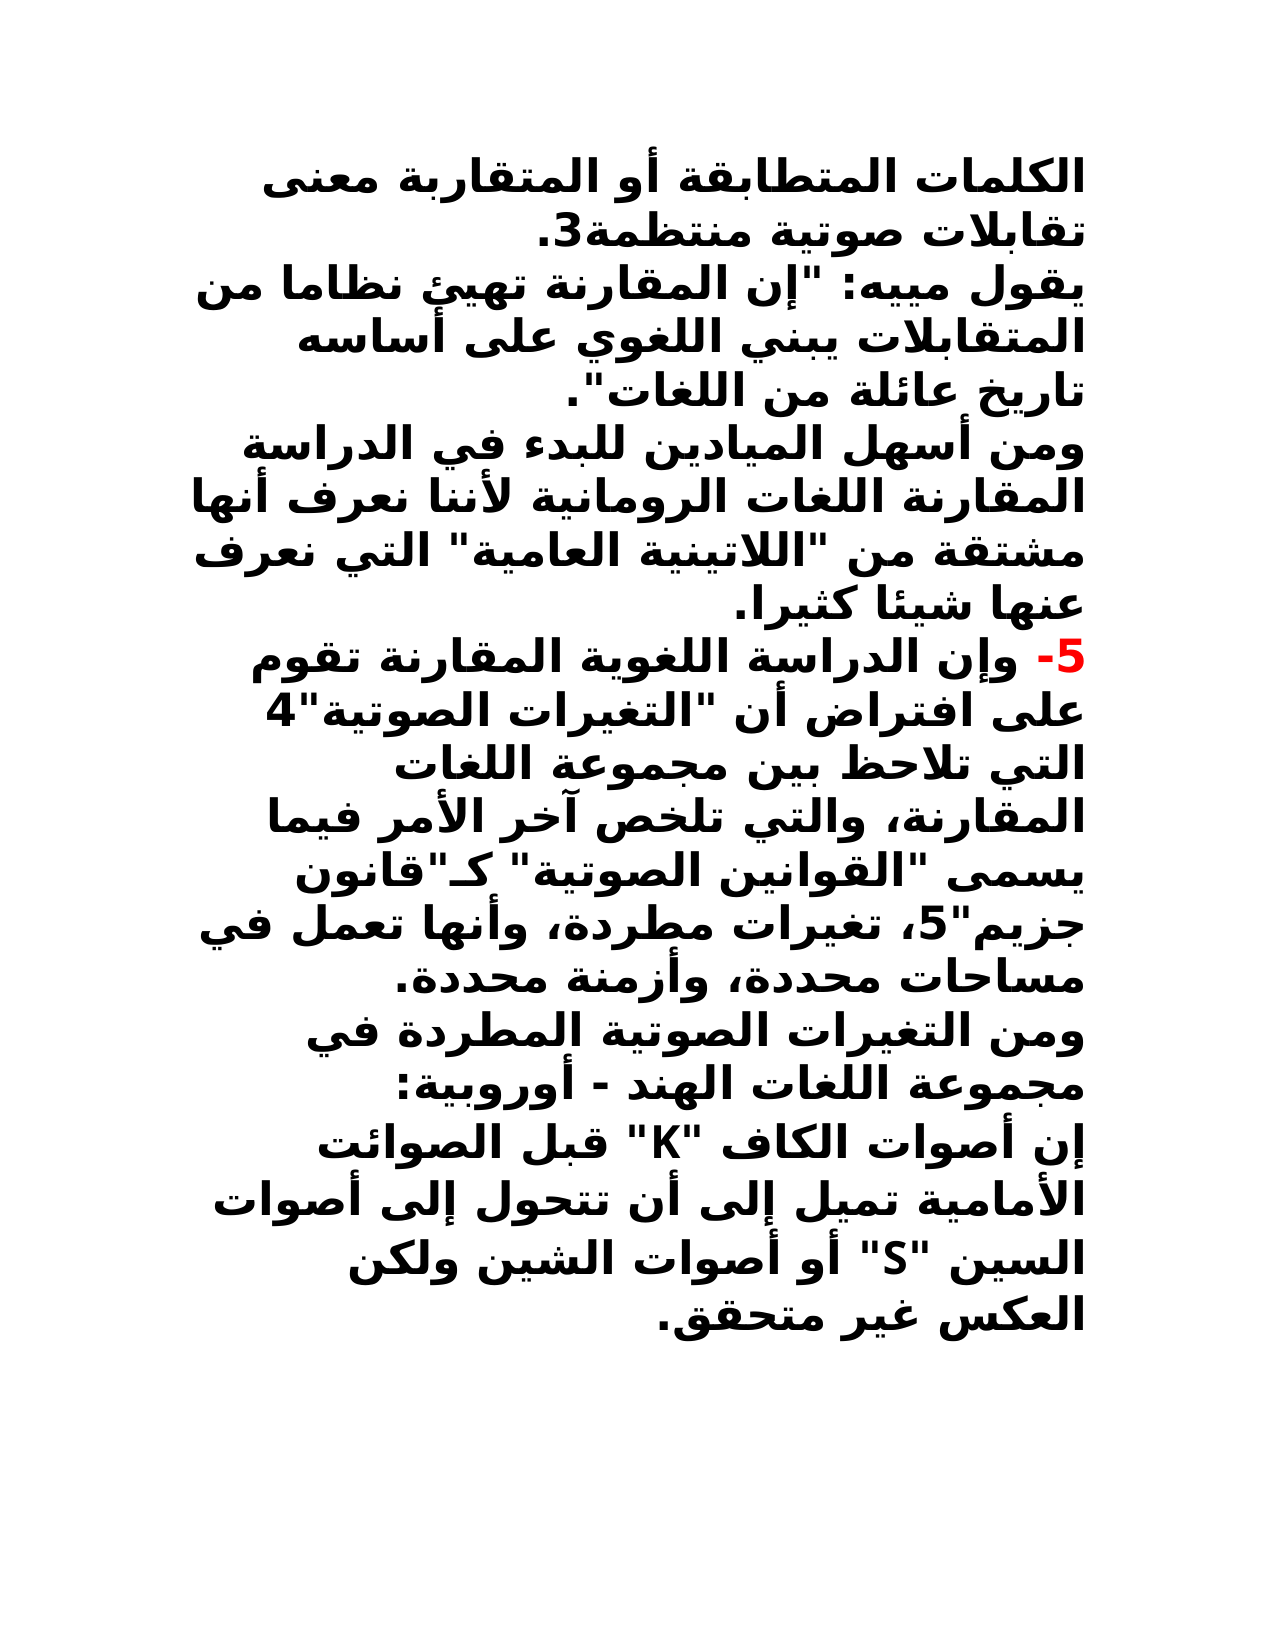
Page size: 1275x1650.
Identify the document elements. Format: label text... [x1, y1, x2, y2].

text 5- وإن الدراسة اللغوية المقارنة تقوم على افتراض أن "التغيرات الصوتية"4 التي تلاحظ بين مجموعة اللغات المقارنة، والتي تلخص آخر الأمر فيما يسمى "القوانين الصوتية" كـ"قانون جزيم"5، تغيرات مطردة، وأنها تعمل في مساحات محددة، وأزمنة محددة. [187, 630, 1087, 1003]
text ومن أسهل الميادين للبدء في الدراسة المقارنة اللغات الرومانية لأننا نعرف أنها مشتقة من "اللاتينية العامية" التي نعرف عنها شيئا كثيرا. [187, 417, 1087, 630]
text ومن التغيرات الصوتية المطردة في مجموعة اللغات الهند - أوروبية: [187, 1003, 1087, 1110]
text يقول مييه: "إن المقارنة تهيئ نظاما من المتقابلات يبني اللغوي على أساسه تاريخ عائلة من اللغات". [187, 257, 1087, 417]
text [187, 150, 1087, 257]
text إن أصوات الكاف "K" قبل الصوائت الأمامية تميل إلى أن تتحول إلى أصوات السين "S" أو أصوات الشين ولكن العكس غير متحقق. [187, 1110, 1087, 1341]
